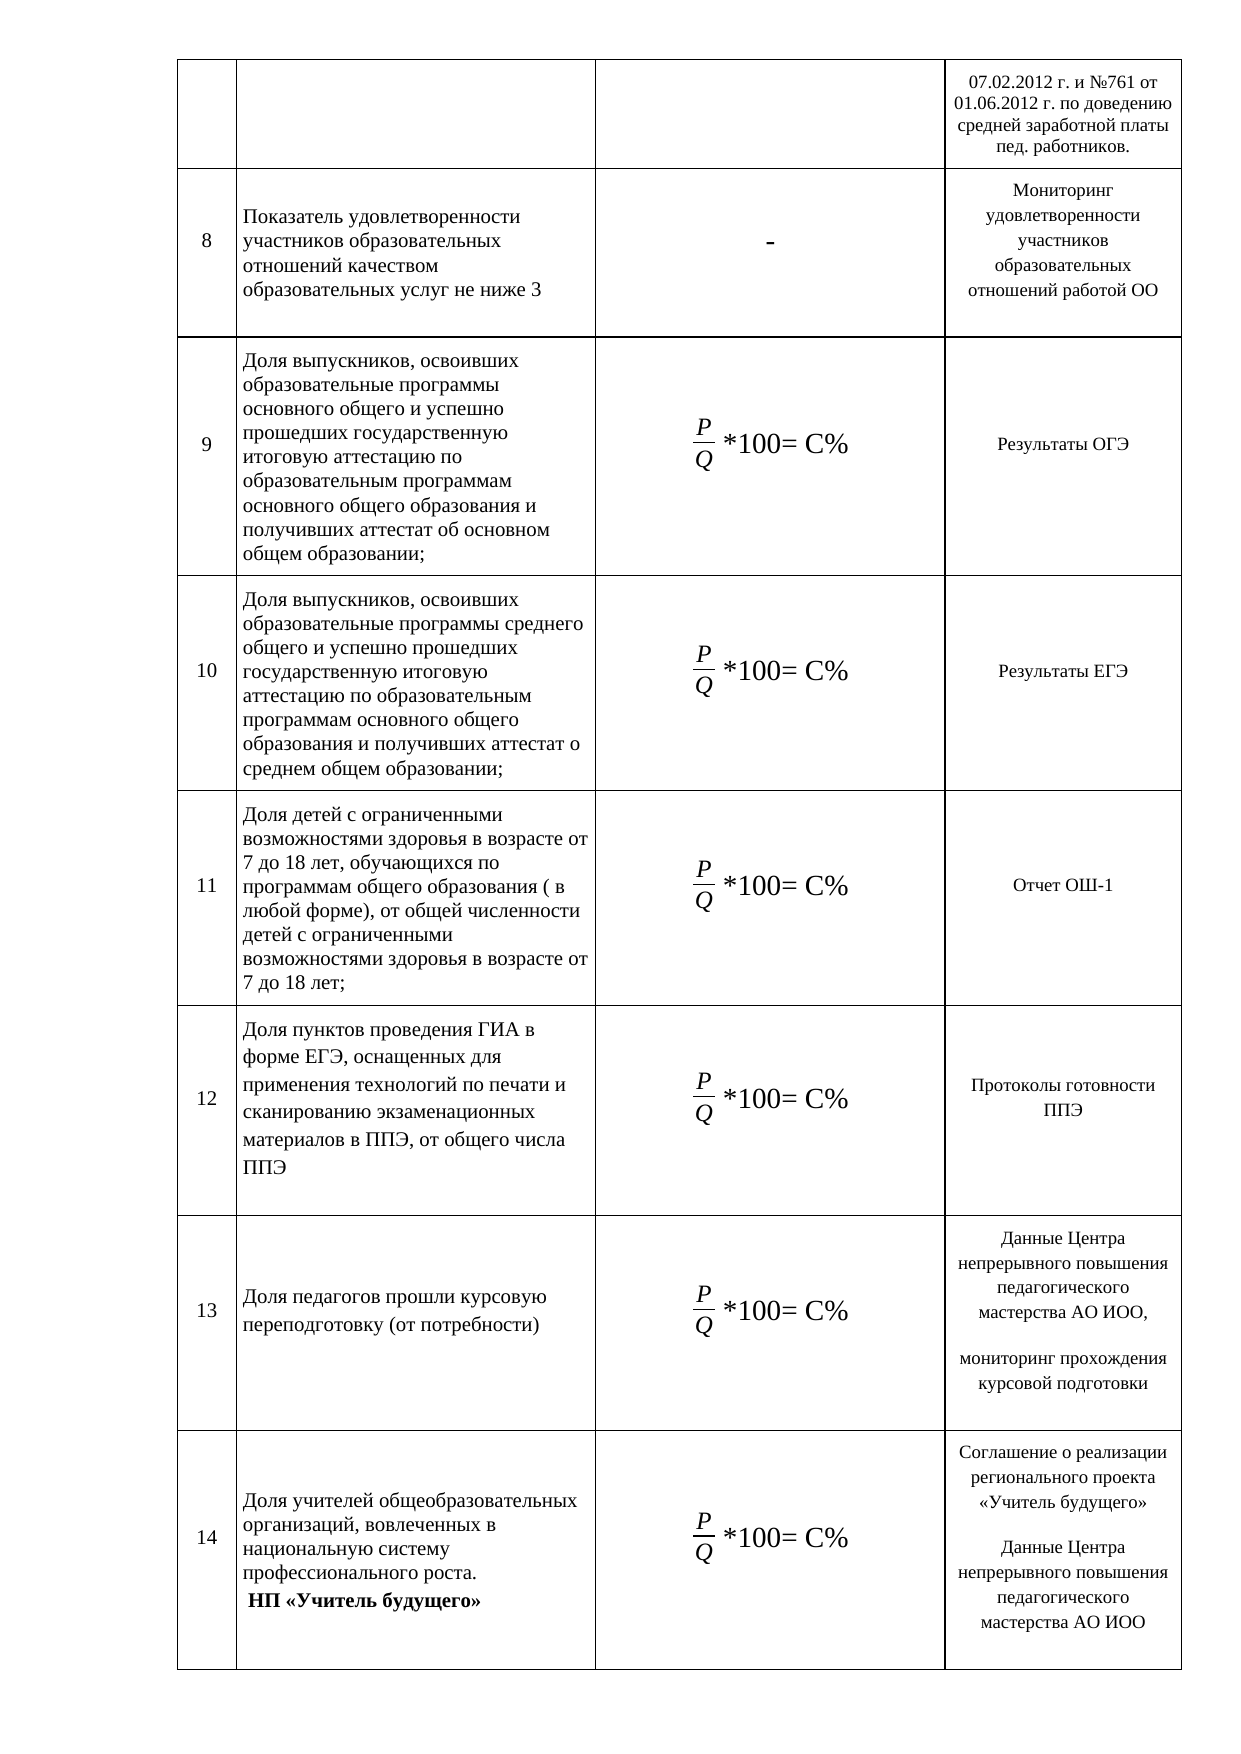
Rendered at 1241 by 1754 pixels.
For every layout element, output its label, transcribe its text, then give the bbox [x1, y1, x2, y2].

table_cell Результаты ОГЭ [946, 338, 1181, 575]
table_cell *100= С% [596, 1216, 944, 1429]
table_cell 12 [178, 1006, 236, 1215]
table_cell Показатель удовлетворенности участников образовательных отношений качеством образовательных услуг не ниже 3 [237, 169, 595, 336]
table_cell Соглашение о реализации регионального проекта «Учитель будущего» Данные Центра непрерывного повышения педагогического мастерства АО ИОО [946, 1431, 1181, 1669]
table_cell Протоколы готовности ППЭ [946, 1006, 1181, 1215]
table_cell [946, 60, 1181, 168]
table_cell - [596, 169, 944, 336]
table_cell Мониторинг удовлетворенности участников образовательных отношений работой ОО [946, 169, 1181, 336]
table_cell 13 [178, 1216, 236, 1429]
table_cell Отчет ОШ-1 [946, 791, 1181, 1005]
table_cell *100= С% [596, 791, 944, 1005]
table_cell Доля педагогов прошли курсовую переподготовку (от потребности) [237, 1216, 595, 1429]
table_cell 10 [178, 576, 236, 790]
table_cell 11 [178, 791, 236, 1005]
table_cell *100= С% [596, 1006, 944, 1215]
table_cell Доля детей с ограниченными возможностями здоровья в возрасте от 7 до 18 лет, обучающихся по программам общего образования ( в любой форме), от общей численности детей с ограниченными возможностями здоровья в возрасте от 7 до 18 лет; [237, 791, 595, 1005]
table_cell 7 [178, 60, 236, 168]
table_cell Данные Центра непрерывного повышения педагогического мастерства АО ИОО, мониторинг прохождения курсовой подготовки [946, 1216, 1181, 1429]
table_cell 14 [178, 1431, 236, 1669]
table_cell *100= С% [596, 576, 944, 790]
table_cell 8 [178, 169, 236, 336]
table_cell Результаты ЕГЭ [946, 576, 1181, 790]
table_cell Доля пунктов проведения ГИА в форме ЕГЭ, оснащенных для применения технологий по печати и сканированию экзаменационных материалов в ППЭ, от общего числа ППЭ [237, 1006, 595, 1215]
table_cell *100= С% [596, 338, 944, 575]
table_cell *100= С% [596, 1431, 944, 1669]
table_cell 9 [178, 338, 236, 575]
table_cell Доля выпускников, освоивших образовательные программы основного общего и успешно прошедших государственную итоговую аттестацию по образовательным программам основного общего образования и получивших аттестат об основном общем образовании; [237, 338, 595, 575]
table_cell Доля выпускников, освоивших образовательные программы среднего общего и успешно прошедших государственную итоговую аттестацию по образовательным программам основного общего образования и получивших аттестат о среднем общем образовании; [237, 576, 595, 790]
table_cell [237, 60, 595, 168]
table_cell - [596, 60, 944, 168]
table_cell Доля учителей общеобразовательных организаций, вовлеченных в национальную систему профессионального роста. НП «Учитель будущего» [237, 1431, 595, 1669]
